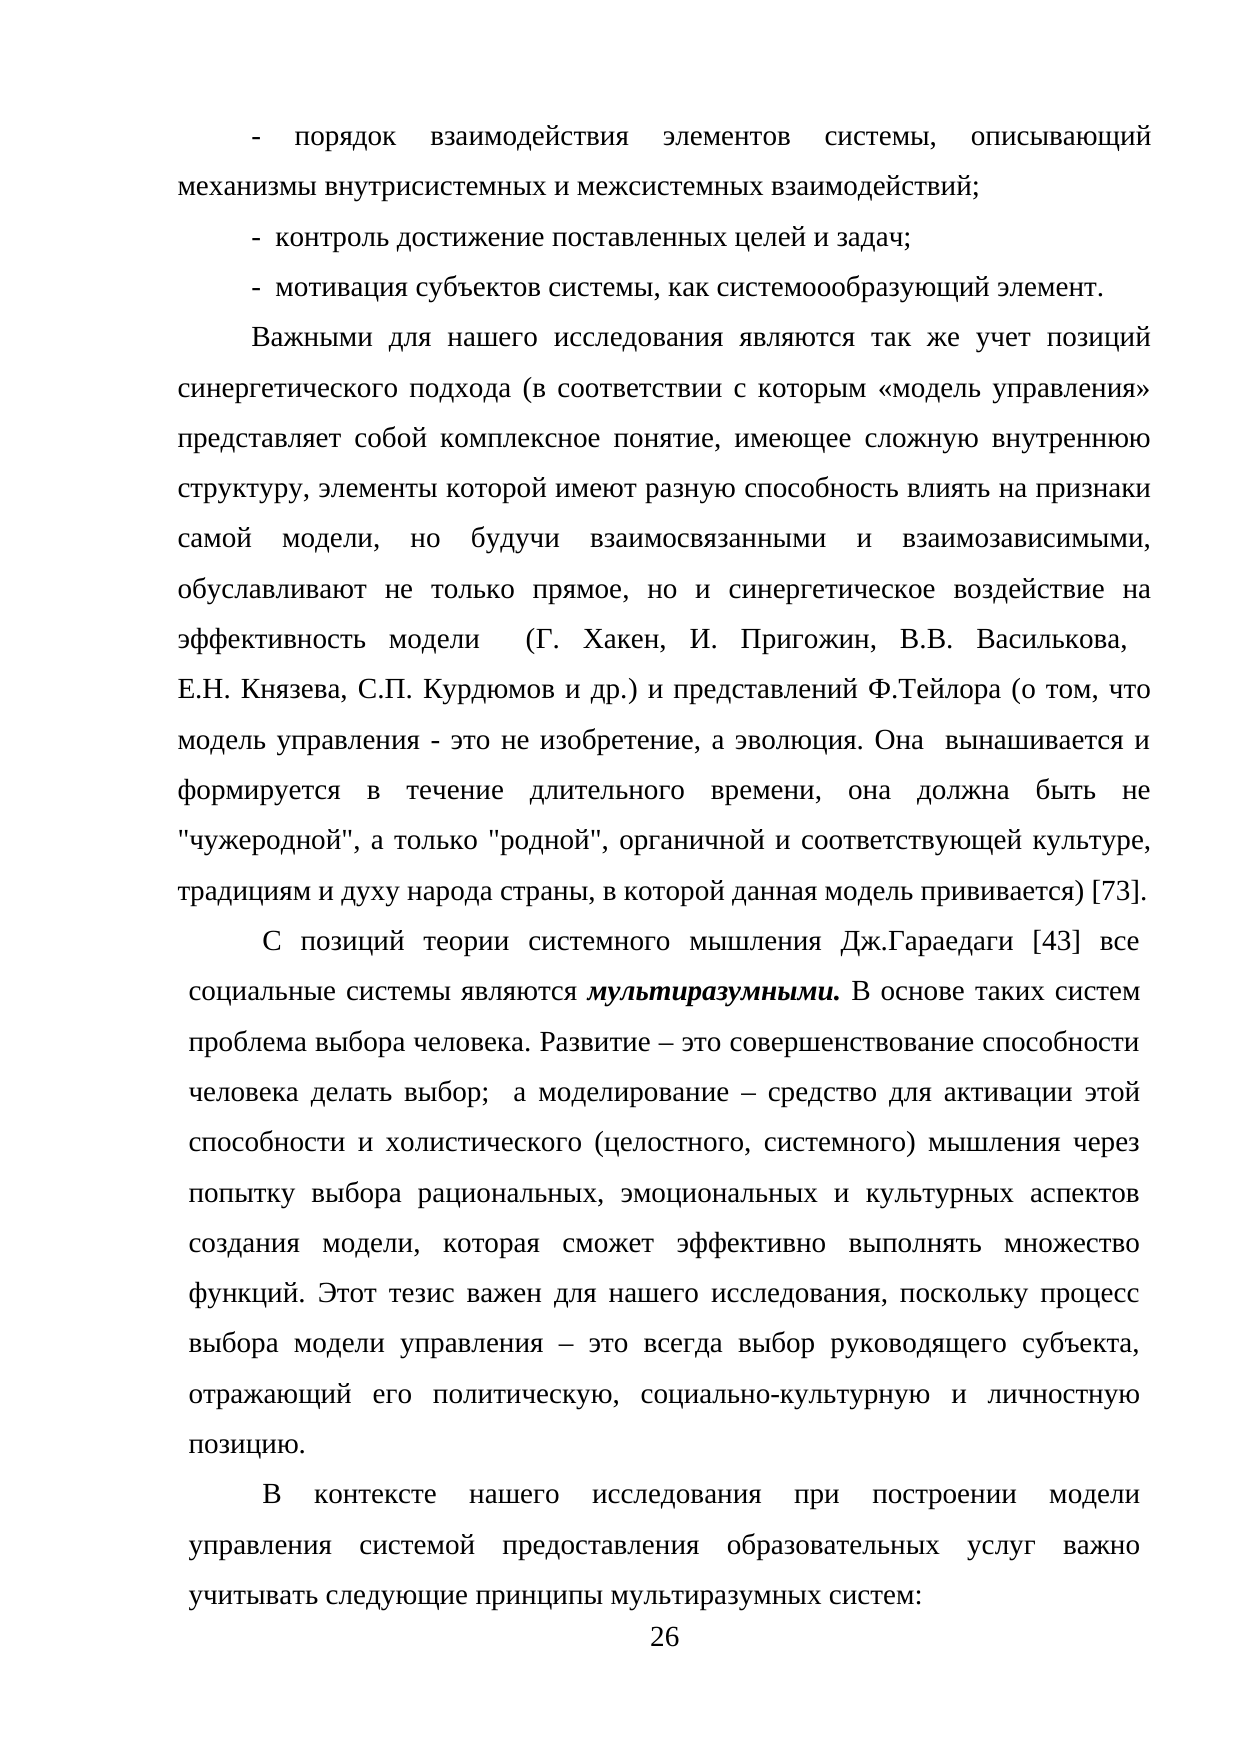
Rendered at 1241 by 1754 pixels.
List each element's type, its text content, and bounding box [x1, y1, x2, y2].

text В контексте нашего исследования при построении модели управления системой предоставления образовательных услуг важно учитывать следующие принципы мультиразумных систем: [188, 1477, 1141, 1611]
text Важными для нашего исследования являются так же учет позиций синергетического подхода (в соответствии с которым «модель управления» представляет собой комплексное понятие, имеющее сложную внутреннюю структуру, элементы которой имеют разную способность влиять на признаки самой модели, но будучи взаимосвязанными и взаимозависимыми, обуславливают не только прямое, но и синергетическое воздействие на эффективность модели (Г. Хакен, И. Пригожин, В.В. Василькова, Е.Н. Князева, С.П. Курдюмов и др.) и представлений Ф.Тейлора (о том, что модель управления - это не изобретение, а эволюция. Она вынашивается и формируется в течение длительного времени, она должна быть не "чужеродной", а только "родной", органичной и соответствующей культуре, традициям и духу народа страны, в которой данная модель прививается) [73]. [177, 319, 1152, 906]
text С позиций теории системного мышления Дж.Гараедаги [43] все социальные системы являются мультиразумными. В основе таких систем проблема выбора человека. Развитие – это совершенствование способности человека делать выбор; а моделирование – средство для активации этой способности и холистического (целостного, системного) мышления через попытку выбора рациональных, эмоциональных и культурных аспектов создания модели, которая сможет эффективно выполнять множество функций. Этот тезис важен для нашего исследования, поскольку процесс выбора модели управления – это всегда выбор руководящего субъекта, отражающий его политическую, социально-культурную и личностную позицию. [188, 923, 1141, 1460]
text - контроль достижение поставленных целей и задач; [177, 219, 1152, 252]
text - мотивация субъектов системы, как системоообразующий элемент. [177, 269, 1152, 303]
text - порядок взаимодействия элементов системы, описывающий механизмы внутрисистемных и межсистемных взаимодействий; [177, 118, 1152, 202]
